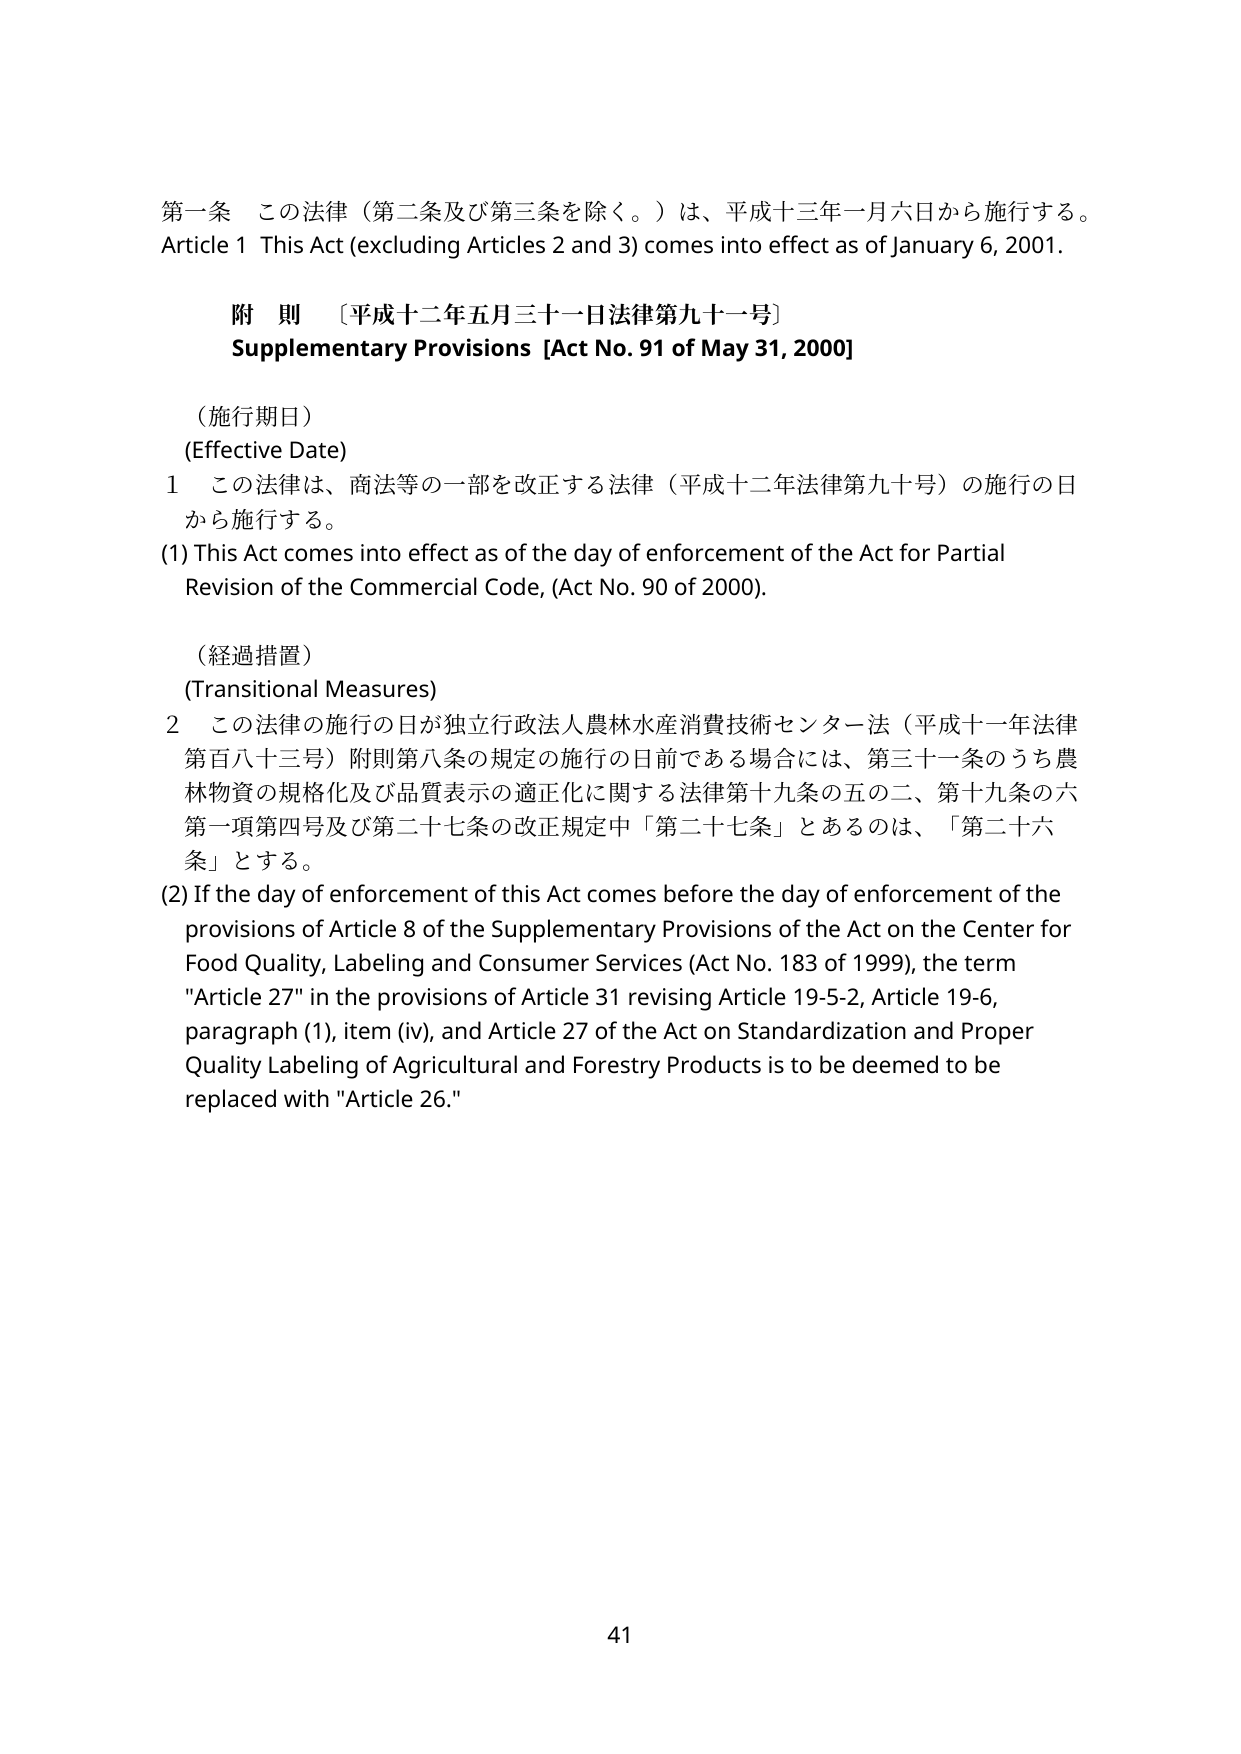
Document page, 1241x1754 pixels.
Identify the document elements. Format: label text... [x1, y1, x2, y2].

text (Effective Date) [184, 433, 1079, 467]
text １ この法律は、商法等の一部を改正する法律（平成十二年法律第九十号）の施行の日から施行する。 [161, 467, 1079, 535]
text (2) If the day of enforcement of this Act comes before the day of enforcement of the provisions of Article 8 of the Supplementary Provisions of the Act on the Center for Food Quality, Labeling and Consumer Services (Act No. 183 of 1999), the term "Article 27" in the provisions of Article 31 revising Article 19-5-2, Article 19-6, paragraph (1), item (iv), and Article 27 of the Act on Standardization and Proper Quality Labeling of Agricultural and Forestry Products is to be deemed to be replaced with "Article 26." [161, 877, 1079, 1116]
text 附 則 〔平成十二年五月三十一日法律第九十一号〕 [230, 296, 1079, 330]
text Article 1 This Act (excluding Articles 2 and 3) comes into effect as of January 6, 2001. [161, 228, 1079, 262]
text ２ この法律の施行の日が独立行政法人農林水産消費技術センター法（平成十一年法律第百八十三号）附則第八条の規定の施行の日前である場合には、第三十一条のうち農林物資の規格化及び品質表示の適正化に関する法律第十九条の五の二、第十九条の六第一項第四号及び第二十七条の改正規定中「第二十七条」とあるのは、「第二十六条」とする。 [161, 706, 1079, 877]
text （経過措置） [184, 638, 1079, 672]
text (1) This Act comes into effect as of the day of enforcement of the Act for Partial Revision of the Commercial Code, (Act No. 90 of 2000). [161, 535, 1079, 604]
text 第一条 この法律（第二条及び第三条を除く。）は、平成十三年一月六日から施行する。 [161, 194, 1079, 228]
text （施行期日） [184, 399, 1079, 433]
text Supplementary Provisions [Act No. 91 of May 31, 2000] [230, 330, 1079, 364]
text (Transitional Measures) [184, 672, 1079, 706]
